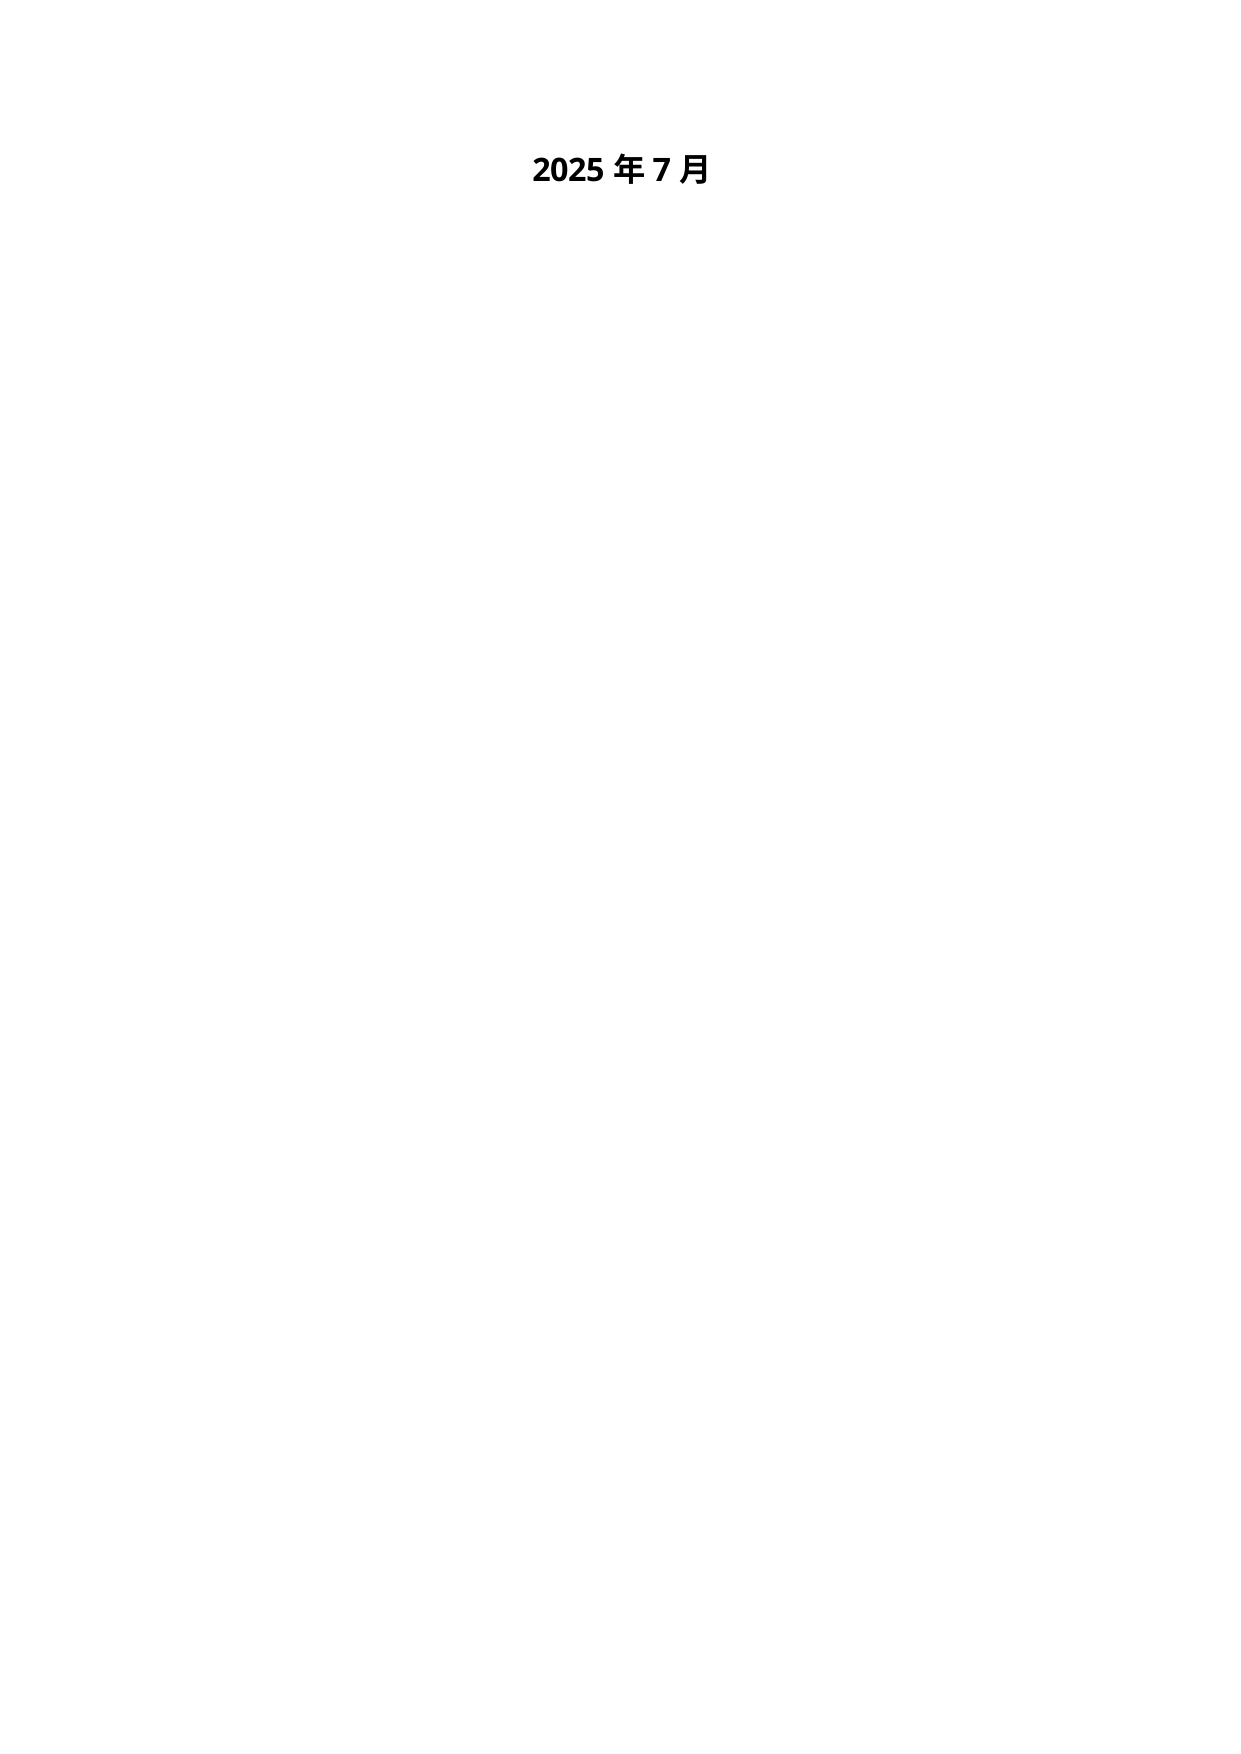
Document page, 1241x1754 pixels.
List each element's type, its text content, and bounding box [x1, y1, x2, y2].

text 2025 年 7 月 [532, 149, 1091, 190]
